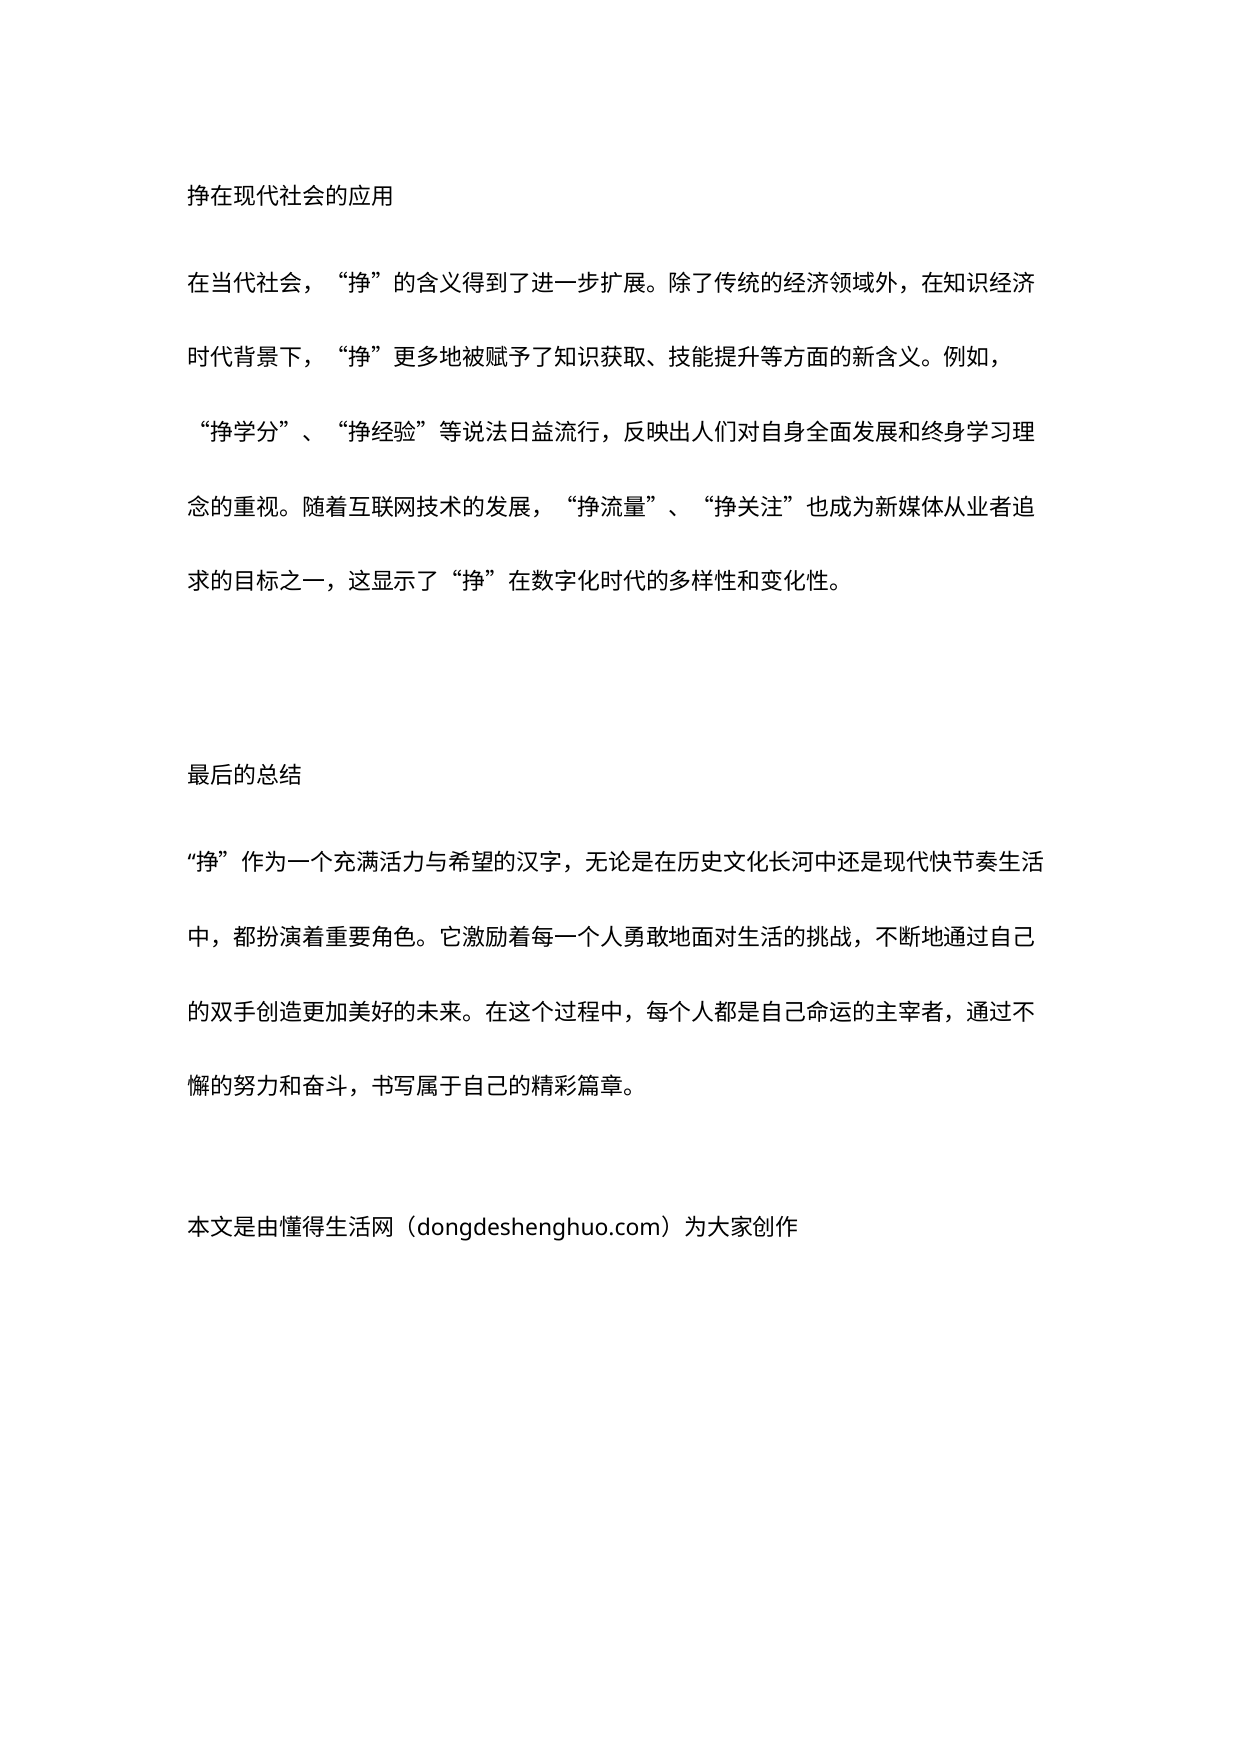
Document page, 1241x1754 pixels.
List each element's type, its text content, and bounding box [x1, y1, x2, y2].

text “挣”作为一个充满活力与希望的汉字，无论是在历史文化长河中还是现代快节奏生活中，都扮演着重要角色。它激励着每一个人勇敢地面对生活的挑战，不断地通过自己的双手创造更加美好的未来。在这个过程中，每个人都是自己命运的主宰者，通过不懈的努力和奋斗，书写属于自己的精彩篇章。 [187, 828, 1053, 1117]
text 在当代社会，“挣”的含义得到了进一步扩展。除了传统的经济领域外，在知识经济时代背景下，“挣”更多地被赋予了知识获取、技能提升等方面的新含义。例如，“挣学分”、“挣经验”等说法日益流行，反映出人们对自身全面发展和终身学习理念的重视。随着互联网技术的发展，“挣流量”、“挣关注”也成为新媒体从业者追求的目标之一，这显示了“挣”在数字化时代的多样性和变化性。 [187, 248, 1053, 612]
text 挣在现代社会的应用 [187, 162, 1053, 227]
text 本文是由懂得生活网（dongdeshenghuo.com）为大家创作 [187, 1193, 1053, 1258]
text 最后的总结 [187, 742, 1053, 807]
